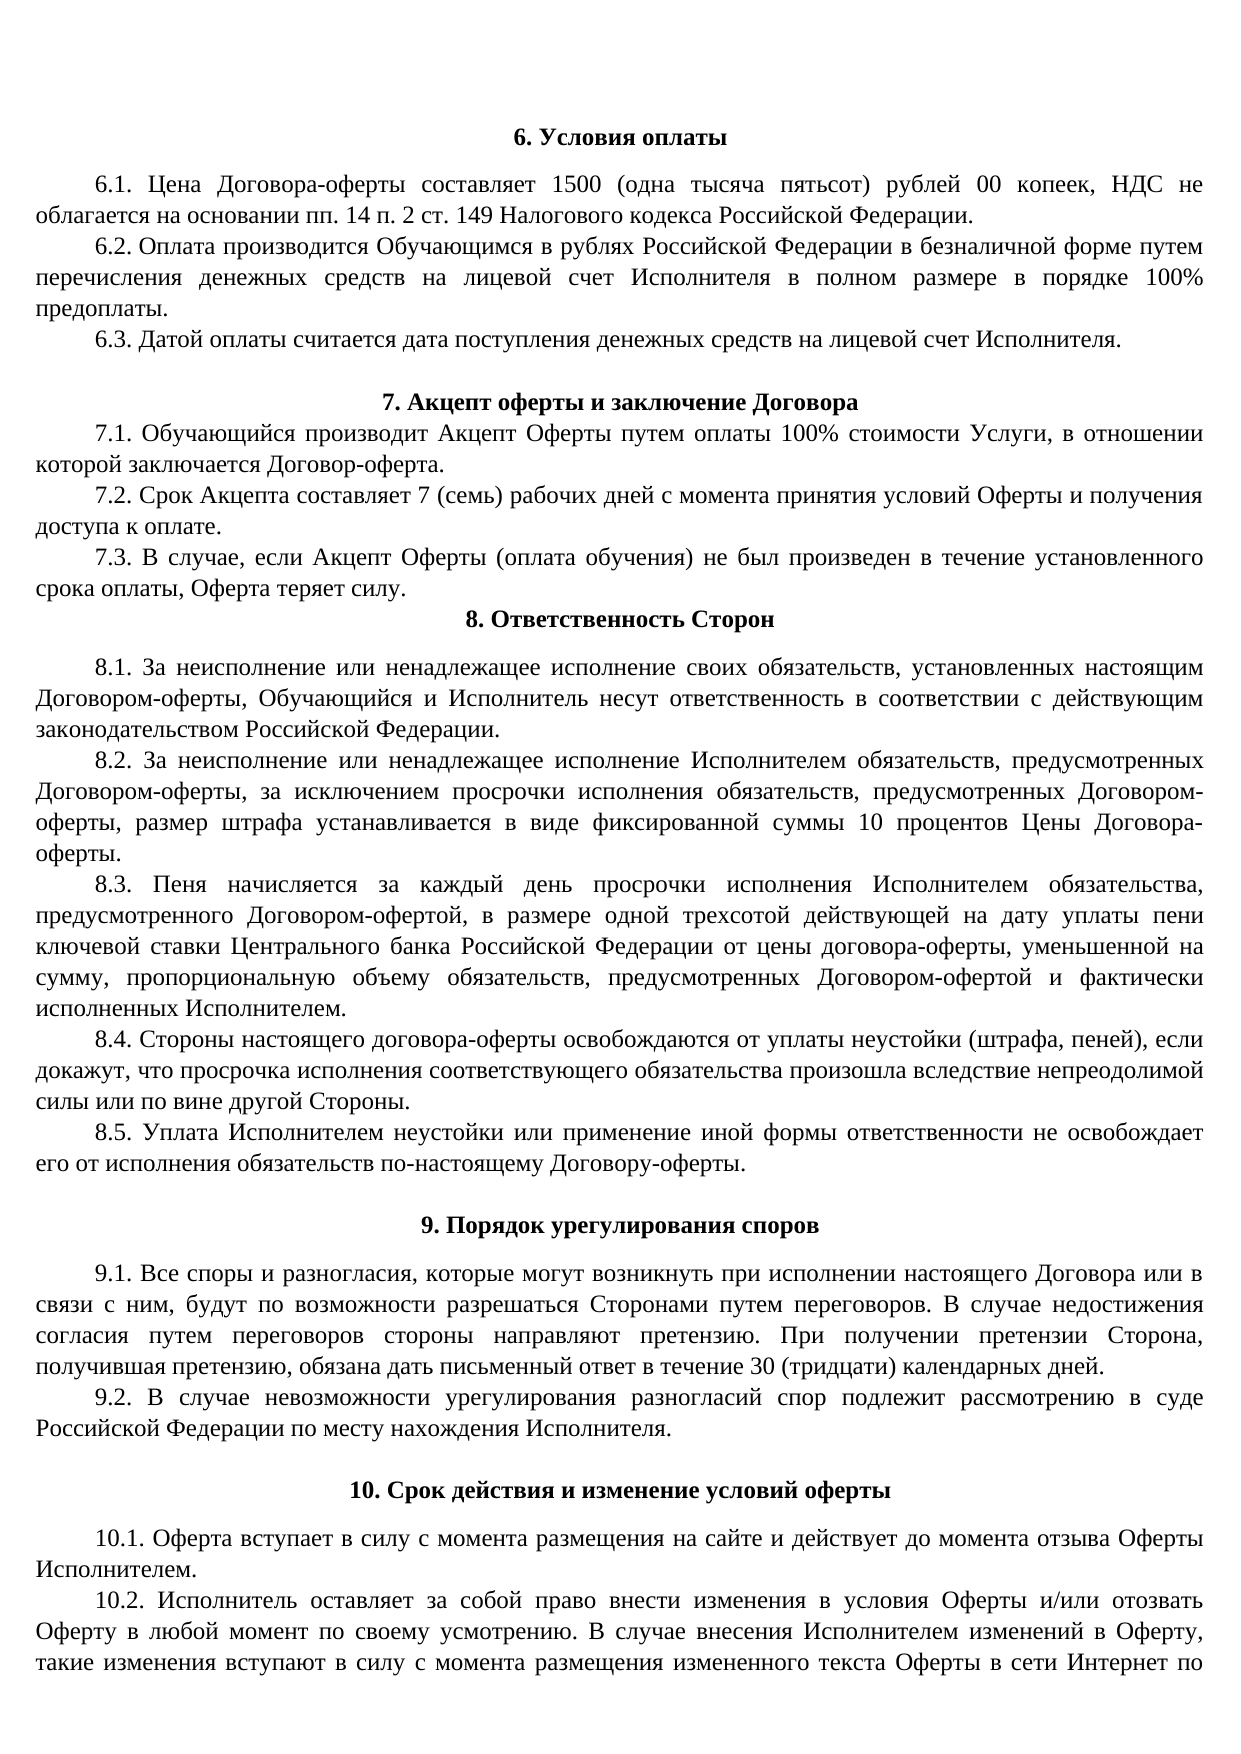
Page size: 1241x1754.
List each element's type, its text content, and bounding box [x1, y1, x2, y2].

text 8.5. Уплата Исполнителем неустойки или применение иной формы ответственности не освобождает его от исполнения обязательств по-настоящему Договору-оферты. [35, 1117, 1205, 1177]
text 6.1. Цена Договора-оферты составляет 1500 (одна тысяча пятьсот) рублей 00 копеек, НДС не облагается на основании пп. 14 п. 2 ст. 149 Налогового кодекса Российской Федерации. [35, 169, 1205, 229]
text 6. Условия оплаты [35, 122, 1205, 150]
text 8.2. За неисполнение или ненадлежащее исполнение Исполнителем обязательств, предусмотренных Договором-оферты, за исключением просрочки исполнения обязательств, предусмотренных Договором-оферты, размер штрафа устанавливается в виде фиксированной суммы 10 процентов Цены Договора-оферты. [35, 745, 1205, 867]
text 8.4. Стороны настоящего договора-оферты освобождаются от уплаты неустойки (штрафа, пеней), если докажут, что просрочка исполнения соответствующего обязательства произошла вследствие непреодолимой силы или по вине другой Стороны. [35, 1024, 1205, 1115]
text 9.2. В случае невозможности урегулирования разногласий спор подлежит рассмотрению в суде Российской Федерации по месту нахождения Исполнителя. [35, 1382, 1205, 1442]
text 8. Ответственность Сторон [35, 604, 1205, 633]
text 6.2. Оплата производится Обучающимся в рублях Российской Федерации в безналичной форме путем перечисления денежных средств на лицевой счет Исполнителя в полном размере в порядке 100% предоплаты. [35, 231, 1205, 322]
text 10.1. Оферта вступает в силу с момента размещения на сайте и действует до момента отзыва Оферты Исполнителем. [35, 1523, 1205, 1583]
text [35, 1585, 1205, 1676]
text 6.3. Датой оплаты считается дата поступления денежных средств на лицевой счет Исполнителя. [35, 324, 1205, 353]
text 7. Акцепт оферты и заключение Договора [35, 387, 1205, 415]
text 9. Порядок урегулирования споров [35, 1210, 1205, 1239]
text 9.1. Все споры и разногласия, которые могут возникнуть при исполнении настоящего Договора или в связи с ним, будут по возможности разрешаться Сторонами путем переговоров. В случае недостижения согласия путем переговоров стороны направляют претензию. При получении претензии Сторона, получившая претензию, обязана дать письменный ответ в течение 30 (тридцати) календарных дней. [35, 1258, 1205, 1380]
text 8.1. За неисполнение или ненадлежащее исполнение своих обязательств, установленных настоящим Договором-оферты, Обучающийся и Исполнитель несут ответственность в соответствии с действующим законодательством Российской Федерации. [35, 652, 1205, 742]
text 8.3. Пеня начисляется за каждый день просрочки исполнения Исполнителем обязательства, предусмотренного Договором-офертой, в размере одной трехсотой действующей на дату уплаты пени ключевой ставки Центрального банка Российской Федерации от цены договора-оферты, уменьшенной на сумму, пропорциональную объему обязательств, предусмотренных Договором-офертой и фактически исполненных Исполнителем. [35, 869, 1205, 1022]
text 10. Срок действия и изменение условий оферты [35, 1475, 1205, 1504]
text 7.2. Срок Акцепта составляет 7 (семь) рабочих дней с момента принятия условий Оферты и получения доступа к оплате. [35, 480, 1205, 539]
text 7.3. В случае, если Акцепт Оферты (оплата обучения) не был произведен в течение установленного срока оплаты, Оферта теряет силу. [35, 542, 1205, 602]
text 7.1. Обучающийся производит Акцепт Оферты путем оплаты 100% стоимости Услуги, в отношении которой заключается Договор-оферта. [35, 418, 1205, 477]
